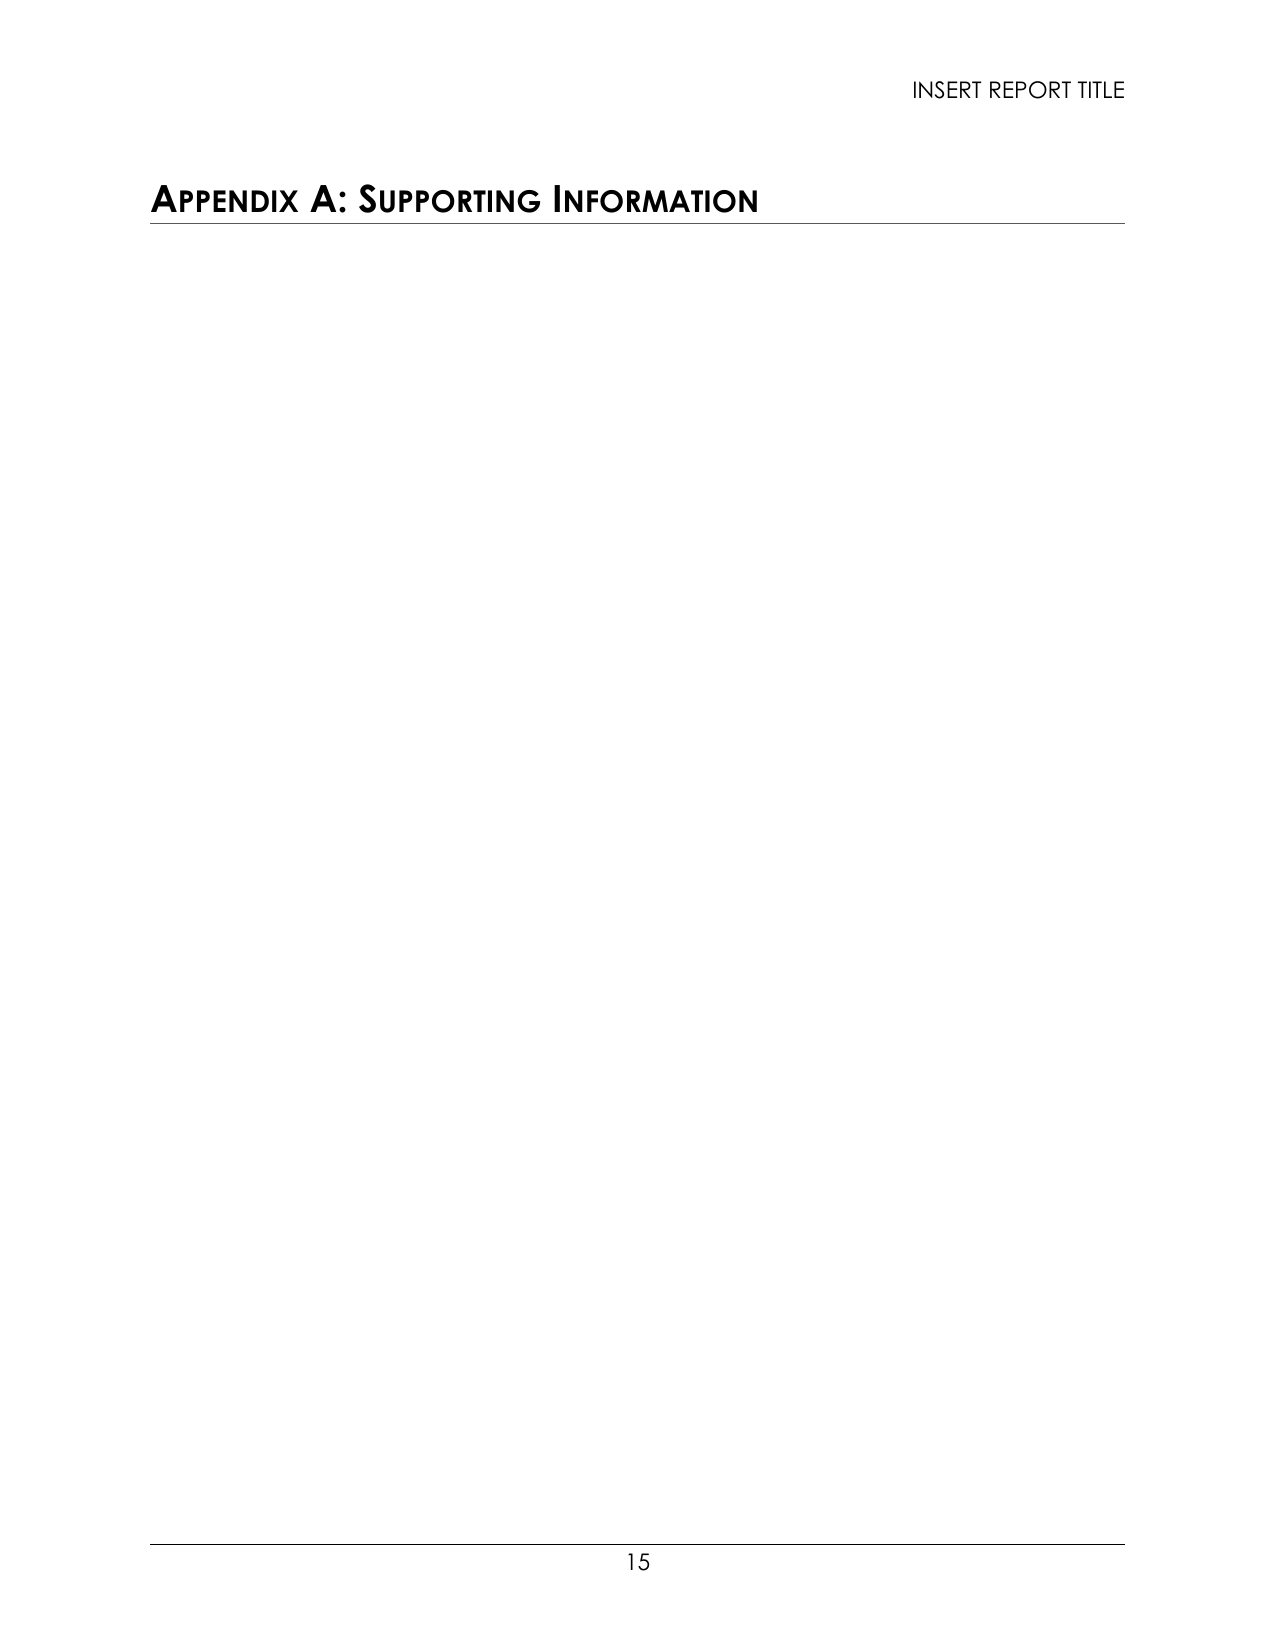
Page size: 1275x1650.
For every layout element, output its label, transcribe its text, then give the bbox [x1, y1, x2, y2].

subtitle Appendix A: Supporting Information [150, 175, 1125, 223]
